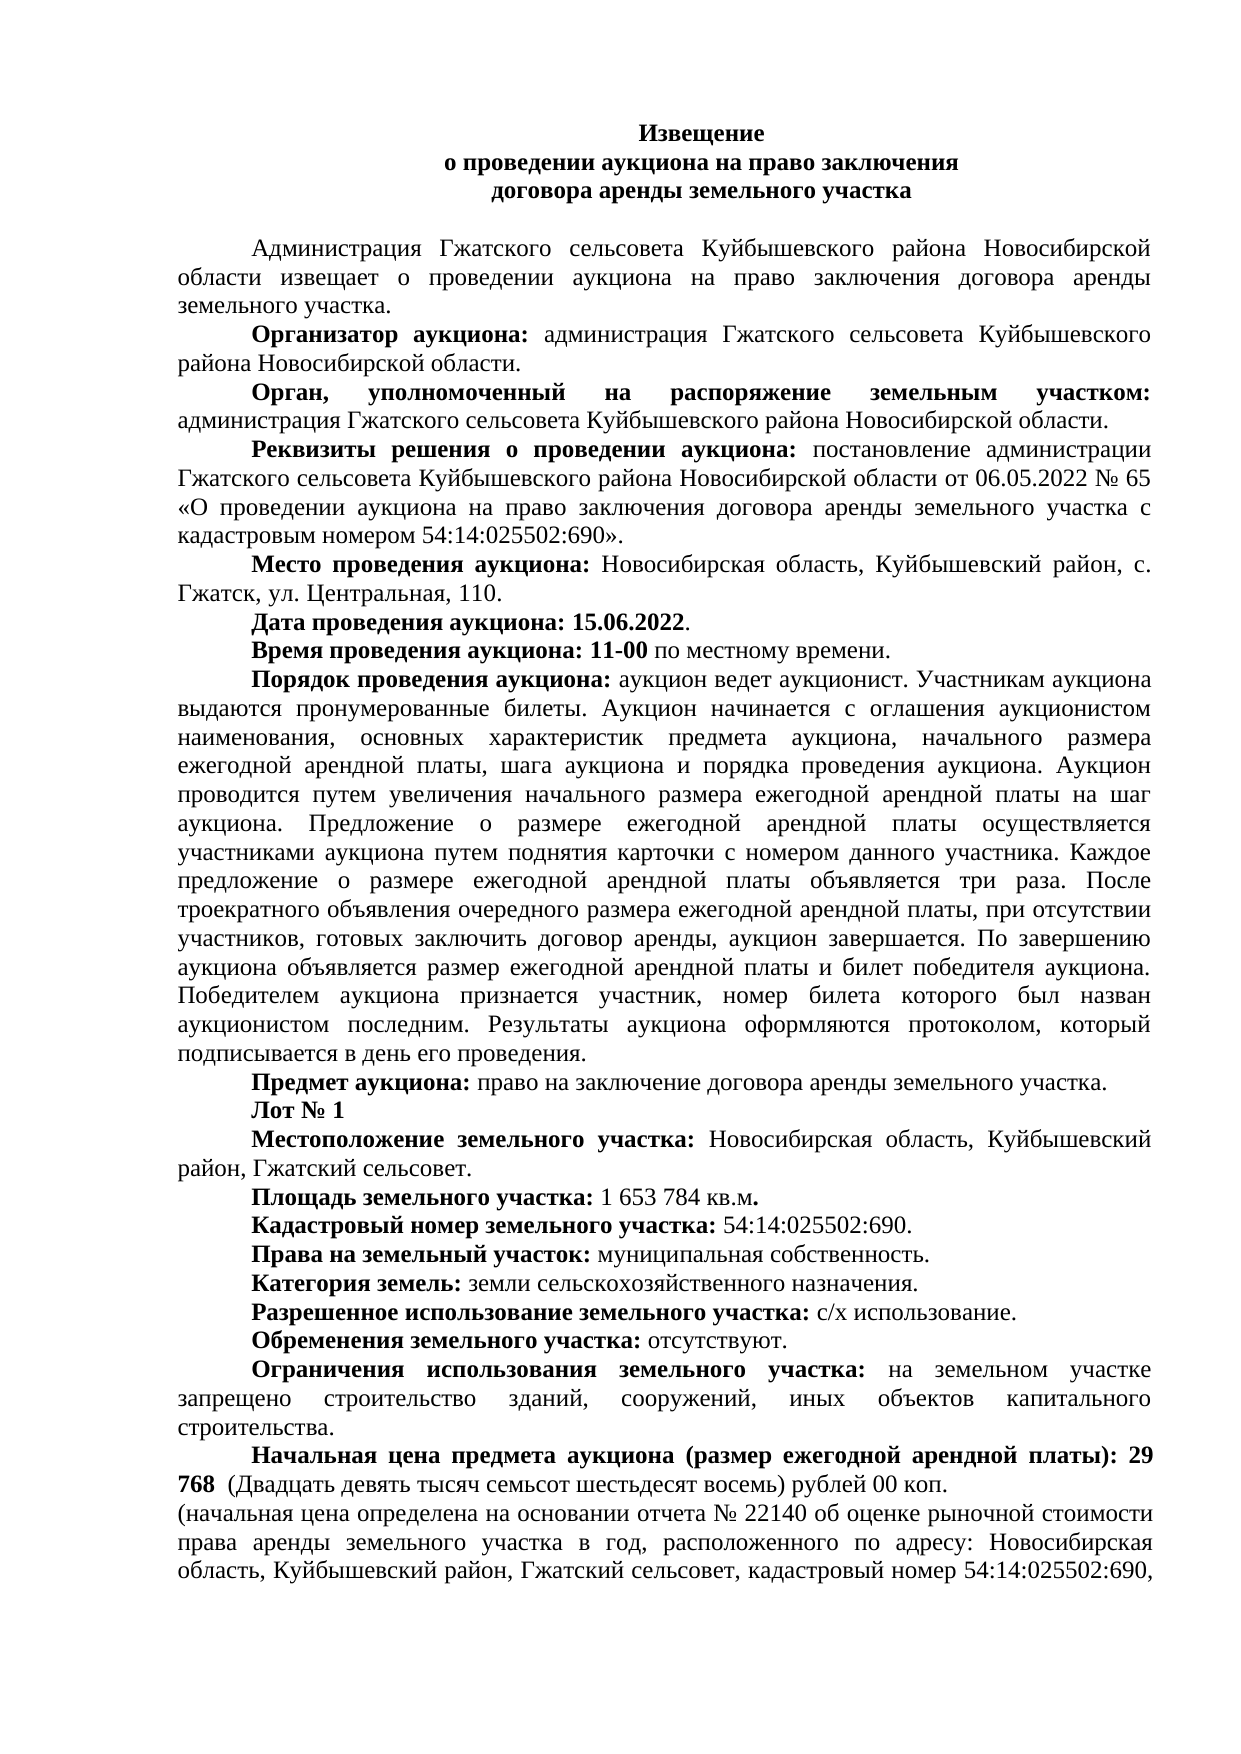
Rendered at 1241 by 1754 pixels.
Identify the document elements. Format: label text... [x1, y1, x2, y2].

text Время проведения аукциона: 11-00 по местному времени. [177, 636, 1152, 664]
text Права на земельный участок: муниципальная собственность. [177, 1239, 1152, 1268]
text Извещение [177, 118, 1152, 147]
text Разрешенное использование земельного участка: с/х использование. [177, 1297, 1152, 1326]
text Предмет аукциона: право на заключение договора аренды земельного участка. [177, 1067, 1152, 1096]
text Лот № 1 [177, 1096, 1152, 1124]
text Администрация Гжатского сельсовета Куйбышевского района Новосибирской области извещает о проведении аукциона на право заключения договора аренды земельного участка. [177, 233, 1152, 319]
text Место проведения аукциона: Новосибирская область, Куйбышевский район, с. Гжатск, ул. Центральная, 110. [177, 549, 1152, 607]
text договора аренды земельного участка [177, 176, 1152, 204]
text Реквизиты решения о проведении аукциона: постановление администрации Гжатского сельсовета Куйбышевского района Новосибирской области от 06.05.2022 № 65 «О проведении аукциона на право заключения договора аренды земельного участка с кадастровым номером 54:14:025502:690». [177, 434, 1152, 549]
text Категория земель: земли сельскохозяйственного назначения. [177, 1268, 1152, 1297]
text Начальная цена предмета аукциона (размер ежегодной арендной платы): 29 768 (Двадцать девять тысяч семьсот шестьдесят восемь) рублей 00 коп. [177, 1441, 1154, 1498]
text о проведении аукциона на право заключения [177, 147, 1152, 176]
text Организатор аукциона: администрация Гжатского сельсовета Куйбышевского района Новосибирской области. [177, 319, 1152, 377]
text Ограничения использования земельного участка: на земельном участке запрещено строительство зданий, сооружений, иных объектов капитального строительства. [177, 1354, 1152, 1441]
text Местоположение земельного участка: Новосибирская область, Куйбышевский район, Гжатский сельсовет. [177, 1124, 1152, 1182]
text Кадастровый номер земельного участка: 54:14:025502:690. [177, 1211, 1152, 1239]
text Площадь земельного участка: 1 653 784 кв.м. [177, 1182, 1152, 1211]
text Порядок проведения аукциона: аукцион ведет аукционист. Участникам аукциона выдаются пронумерованные билеты. Аукцион начинается с оглашения аукционистом наименования, основных характеристик предмета аукциона, начального размера ежегодной арендной платы, шага аукциона и порядка проведения аукциона. Аукцион проводится путем увеличения начального размера ежегодной арендной платы на шаг аукциона. Предложение о размере ежегодной арендной платы осуществляется участниками аукциона путем поднятия карточки с номером данного участника. Каждое предложение о размере ежегодной арендной платы объявляется три раза. После троекратного объявления очередного размера ежегодной арендной платы, при отсутствии участников, готовых заключить договор аренды, аукцион завершается. По завершению аукциона объявляется размер ежегодной арендной платы и билет победителя аукциона. Победителем аукциона признается участник, номер билета которого был назван аукционистом последним. Результаты аукциона оформляются протоколом, который подписывается в день его проведения. [177, 664, 1152, 1067]
text Обременения земельного участка: отсутствуют. [177, 1326, 1152, 1354]
text Орган, уполномоченный на распоряжение земельным участком: администрация Гжатского сельсовета Куйбышевского района Новосибирской области. [177, 377, 1152, 434]
text Дата проведения аукциона: 15.06.2022. [177, 607, 1152, 636]
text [177, 1498, 1154, 1584]
